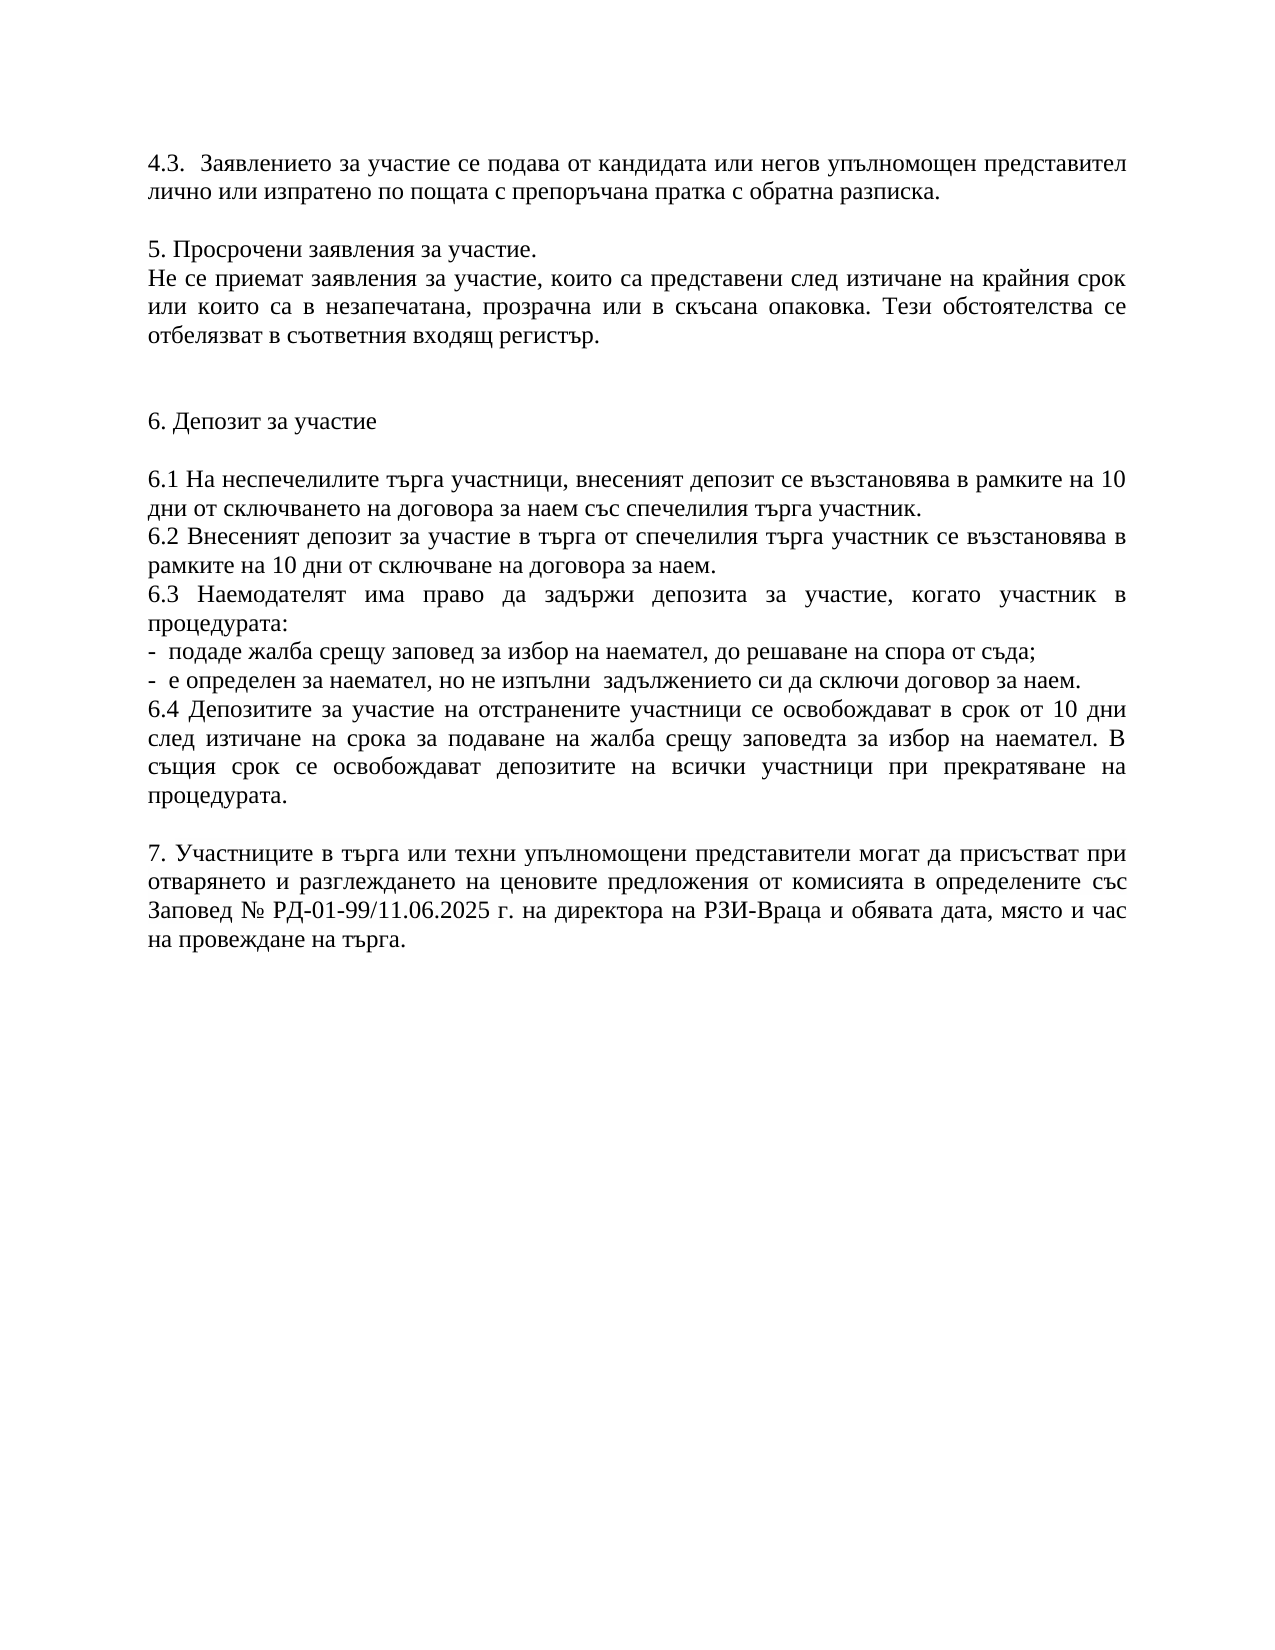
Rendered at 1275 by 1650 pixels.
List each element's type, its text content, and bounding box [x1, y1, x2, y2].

text - е определен за наемател, но не изпълни задължението си да сключи договор за наем. [148, 665, 1127, 694]
text 6.2 Внесеният депозит за участие в търга от спечелилия търга участник се възстановява в рамките на 10 дни от сключване на договора за наем. [148, 521, 1127, 579]
text Не се приемат заявления за участие, които са представени след изтичане на крайния срок или които са в незапечатана, прозрачна или в скъсана опаковка. Тези обстоятелства се отбелязват в съответния входящ регистър. [148, 263, 1127, 349]
text 6. Депозит за участие [148, 406, 1127, 435]
text 6.3 Наемодателят има право да задържи депозита за участие, когато участник в процедурата: [148, 579, 1127, 636]
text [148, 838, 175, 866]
text - подаде жалба срещу заповед за избор на наемател, до решаване на спора от съда; [148, 636, 1127, 665]
text 7. Участниците в търга или техни упълномощени представители могат да присъстват при отварянето и разглеждането на ценовите предложения от комисията в определените със Заповед № РД-01-99/11.06.2025 г. на директора на РЗИ-Враца и обявата дата, място и час на провеждане на търга. [148, 895, 1127, 953]
text 5. Просрочени заявления за участие. [148, 234, 1127, 263]
text 6.4 Депозитите за участие на отстранените участници се освобождават в срок от 10 дни след изтичане на срока за подаване на жалба срещу заповедта за избор на наемател. В същия срок се освобождават депозитите на всички участници при прекратяване на процедурата. [148, 694, 1127, 809]
text 4.3. Заявлението за участие се подава от кандидата или негов упълномощен представител лично или изпратено по пощата с препоръчана пратка с обратна разписка. [148, 148, 1127, 205]
text 6.1 На неспечелилите търга участници, внесеният депозит се възстановява в рамките на 10 дни от сключването на договора за наем със спечелилия търга участник. [148, 464, 1127, 521]
